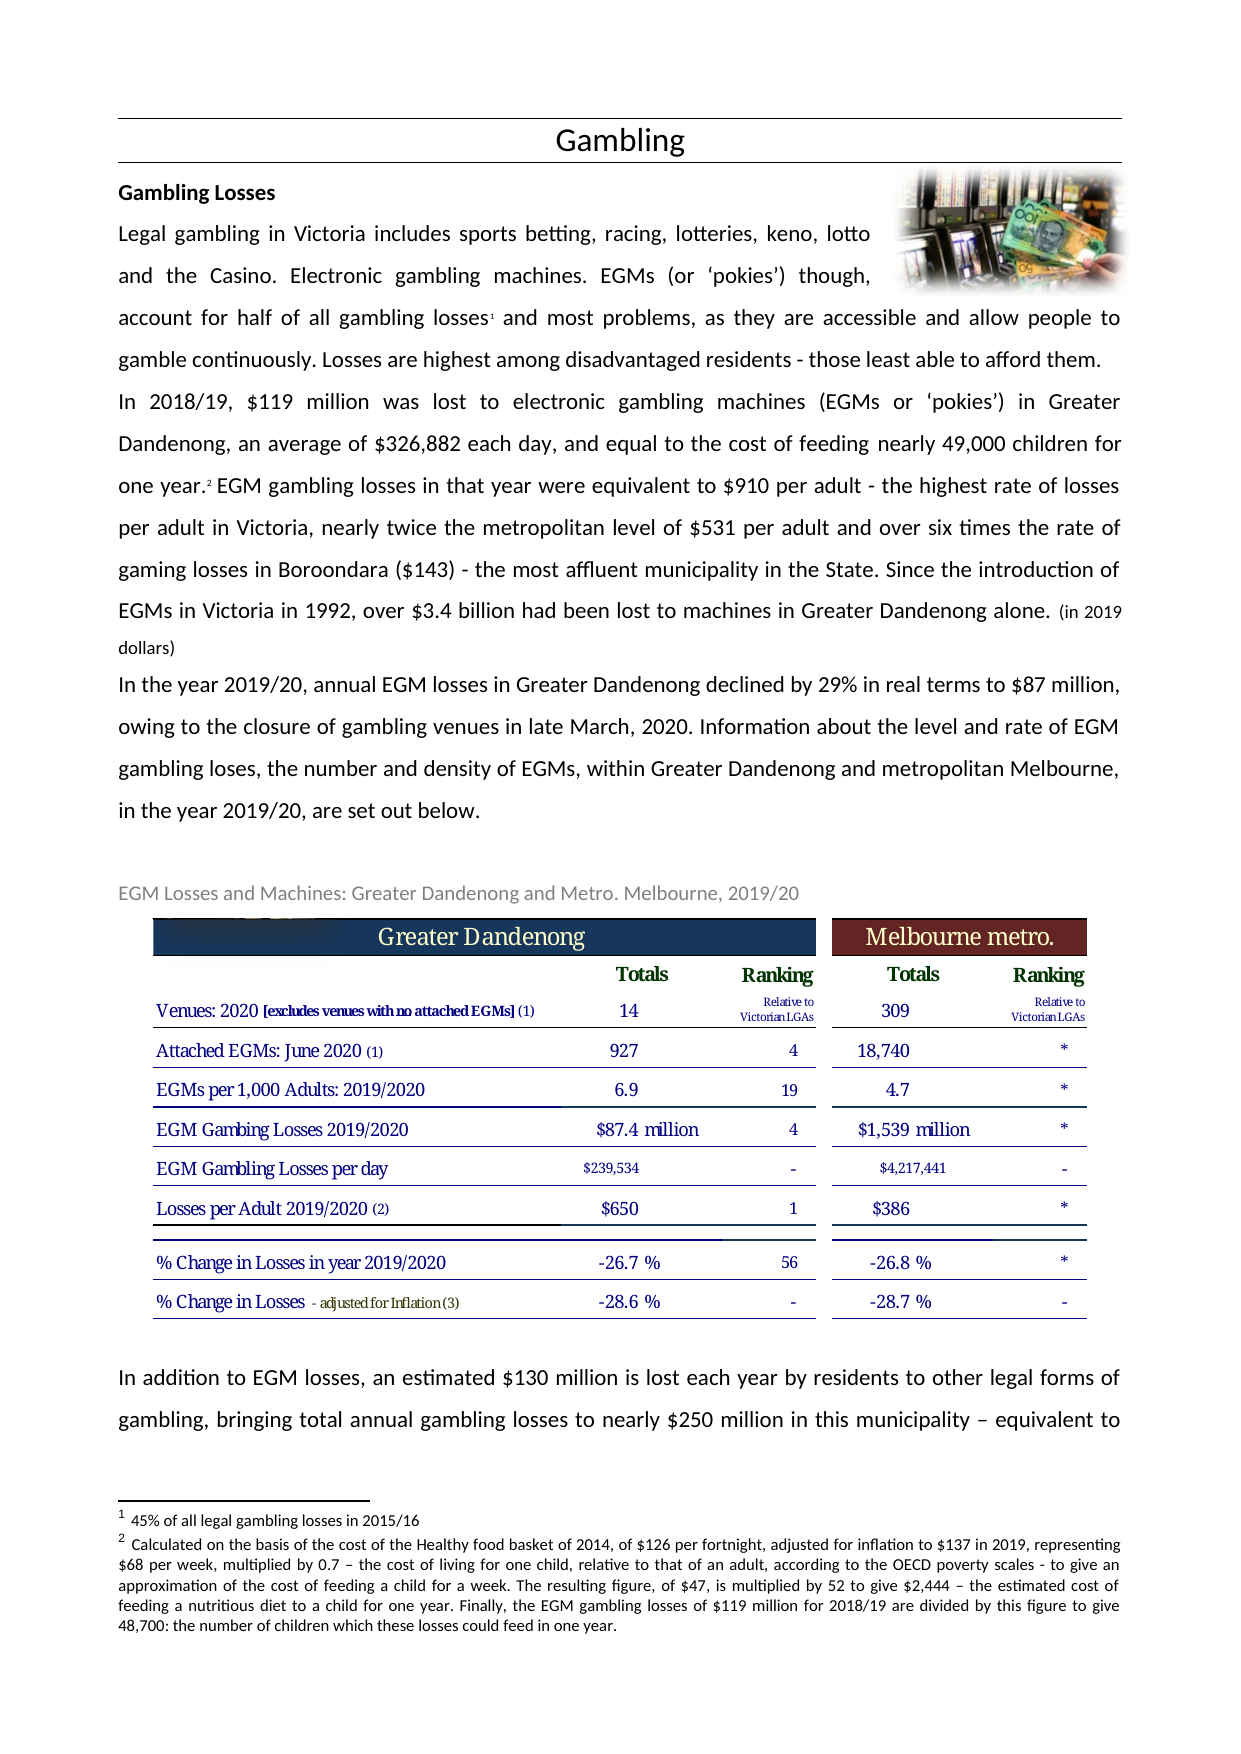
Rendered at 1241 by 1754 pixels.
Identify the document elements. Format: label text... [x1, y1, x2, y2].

text In 2018/19, $119 million was lost to electronic gambling machines (EGMs or ‘pokies’) in Greater Dandenong, an average of $326,882 each day, and equal to the cost of feeding nearly 49,000 children for one year. EGM gambling losses in that year were equivalent to $910 per adult - the highest rate of losses per adult in Victoria, nearly twice the metropolitan level of $531 per adult and over six times the rate of gaming losses in Boroondara ($143) - the most affluent municipality in the State. Since the introduction of EGMs in Victoria in 1992, over $3.4 billion had been lost to machines in Greater Dandenong alone. (in 2019 dollars) [118, 387, 1122, 659]
text Gambling Losses [118, 178, 649, 206]
picture [921, 193, 1103, 269]
text In the year 2019/20, annual EGM losses in Greater Dandenong declined by 29% in real terms to $87 million, owing to the closure of gambling venues in late March, 2020. Information about the level and rate of EGM gambling loses, the number and density of EGMs, within Greater Dandenong and metropolitan Melbourne, in the year 2019/20, are set out below. [118, 671, 1122, 824]
text Gambling [118, 119, 1122, 162]
text EGM Losses and Machines: Greater Dandenong and Metro. Melbourne, 2019/20 [118, 880, 1122, 906]
text Legal gambling in Victoria includes sports betting, racing, lotteries, keno, lotto and the Casino. Electronic gambling machines. EGMs (or ‘pokies’) though, account for half of all gambling losses and most problems, as they are accessible and allow people to gamble continuously. Losses are highest among disadvantaged residents - those least able to afford them. [118, 219, 1122, 373]
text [118, 1363, 1122, 1433]
